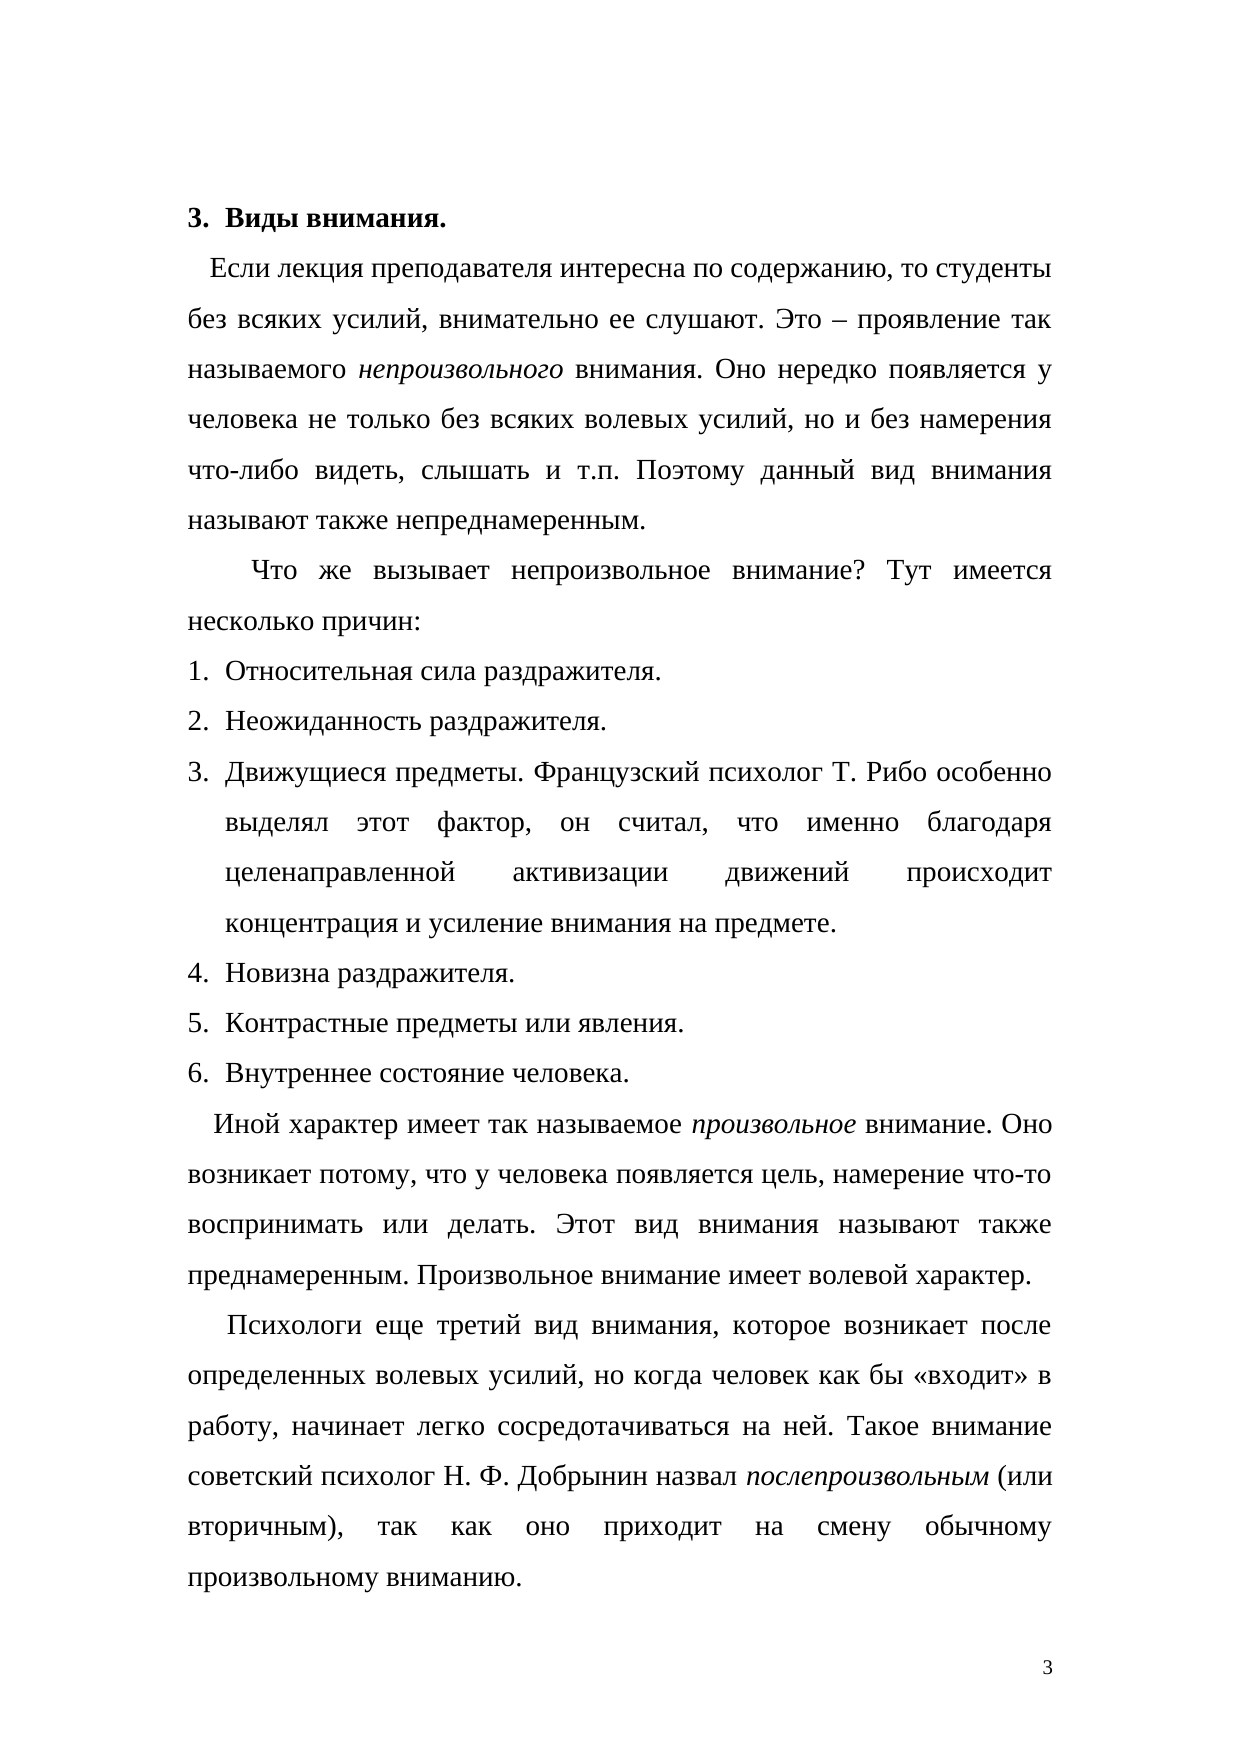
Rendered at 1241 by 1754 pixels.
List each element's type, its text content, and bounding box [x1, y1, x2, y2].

list Неожиданность раздражителя. [187, 703, 1053, 737]
text Если лекция преподавателя интересна по содержанию, то студенты без всяких усилий, внимательно ее слушают. Это – проявление так называемого непроизвольного внимания. Оно нередко появляется у человека не только без всяких волевых усилий, но и без намерения что-либо видеть, слышать и т.п. Поэтому данный вид внимания называют также непреднамеренным. [187, 251, 1053, 536]
list Новизна раздражителя. [187, 955, 1053, 988]
text Иной характер имеет так называемое произвольное внимание. Оно возникает потому, что у человека появляется цель, намерение что-то воспринимать или делать. Этот вид внимания называют также преднамеренным. Произвольное внимание имеет волевой характер. [187, 1106, 1053, 1290]
list Внутреннее состояние человека. [187, 1056, 1053, 1089]
text Что же вызывает непроизвольное внимание? Тут имеется несколько причин: [187, 552, 1053, 636]
list Движущиеся предметы. Французский психолог Т. Рибо особенно выделял этот фактор, он считал, что именно благодаря целенаправленной активизации движений происходит концентрация и усиление внимания на предмете. [187, 754, 1053, 938]
list Относительная сила раздражителя. [187, 653, 1053, 687]
list Виды внимания. [187, 200, 1053, 234]
list Контрастные предметы или явления. [187, 1005, 1053, 1039]
text Психологи еще третий вид внимания, которое возникает после определенных волевых усилий, но когда человек как бы «входит» в работу, начинает легко сосредотачиваться на ней. Такое внимание советский психолог Н. Ф. Добрынин назвал послепроизвольным (или вторичным), так как оно приходит на смену обычному произвольному вниманию. [187, 1307, 1053, 1592]
